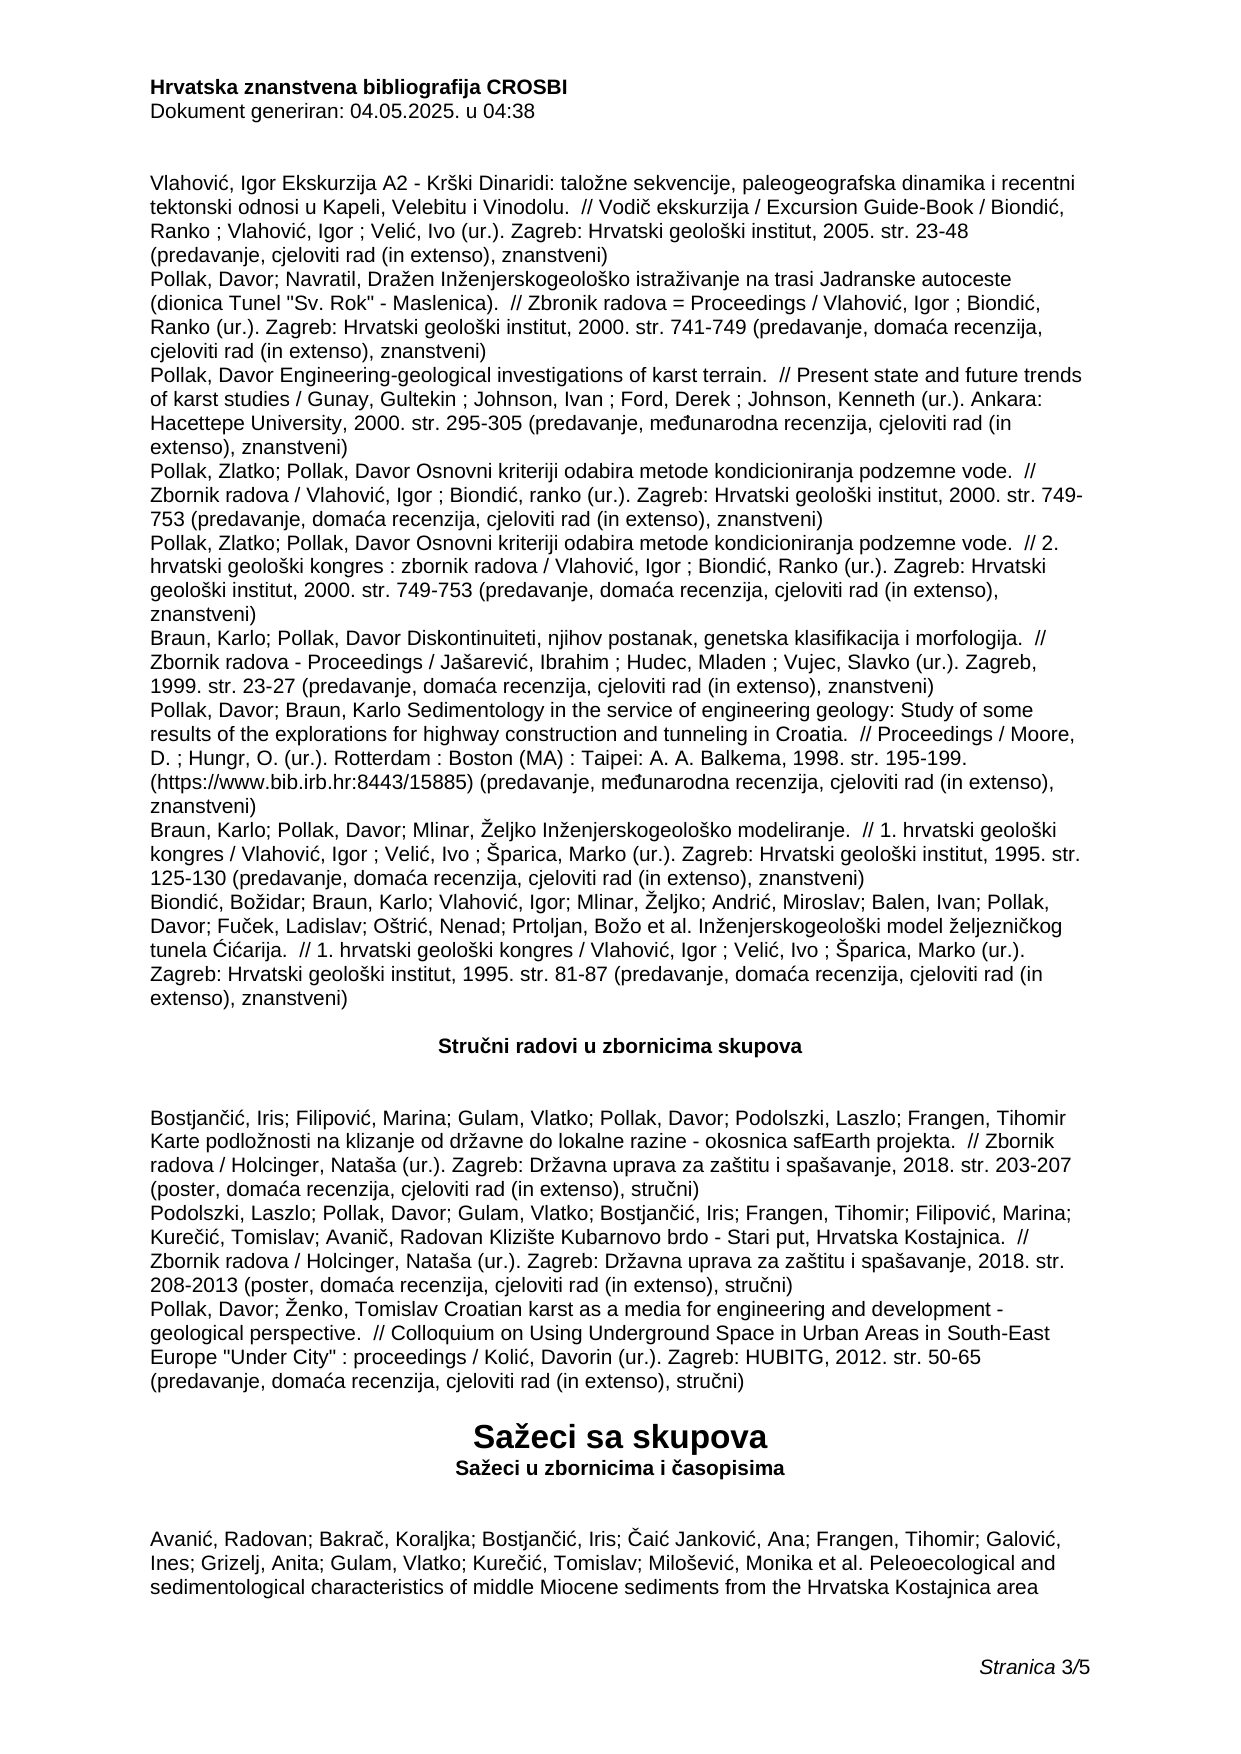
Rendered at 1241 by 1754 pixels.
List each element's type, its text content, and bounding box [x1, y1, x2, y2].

subtitle Stručni radovi u zbornicima skupova [150, 1033, 1090, 1057]
text Pollak, Davor; Navratil, Dražen [150, 267, 1090, 363]
text Pollak, Zlatko; Pollak, Davor [150, 530, 1090, 626]
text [150, 1527, 1090, 1599]
subtitle Sažeci sa skupova [150, 1417, 1090, 1455]
text Pollak, Davor; Ženko, Tomislav [150, 1297, 1090, 1393]
text Bostjančić, Iris; Filipović, Marina; Gulam, Vlatko; Pollak, Davor; Podolszki, Laszlo; Frangen, Tihomir [150, 1105, 1090, 1201]
text Biondić, Božidar; Braun, Karlo; Vlahović, Igor; Mlinar, Željko; Andrić, Miroslav; Balen, Ivan; Pollak, Davor; Fuček, Ladislav; Oštrić, Nenad; Prtoljan, Božo et al. [150, 890, 1090, 1009]
text Pollak, Davor; Braun, Karlo [150, 698, 1090, 818]
text Pollak, Zlatko; Pollak, Davor [150, 458, 1090, 530]
text Braun, Karlo; Pollak, Davor [150, 626, 1090, 698]
subtitle Sažeci u zbornicima i časopisima [150, 1455, 1090, 1479]
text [150, 171, 1090, 267]
text Pollak, Davor [150, 363, 1090, 458]
text Podolszki, Laszlo; Pollak, Davor; Gulam, Vlatko; Bostjančić, Iris; Frangen, Tihomir; Filipović, Marina; Kurečić, Tomislav; Avanič, Radovan [150, 1201, 1090, 1297]
text Braun, Karlo; Pollak, Davor; Mlinar, Željko [150, 818, 1090, 890]
